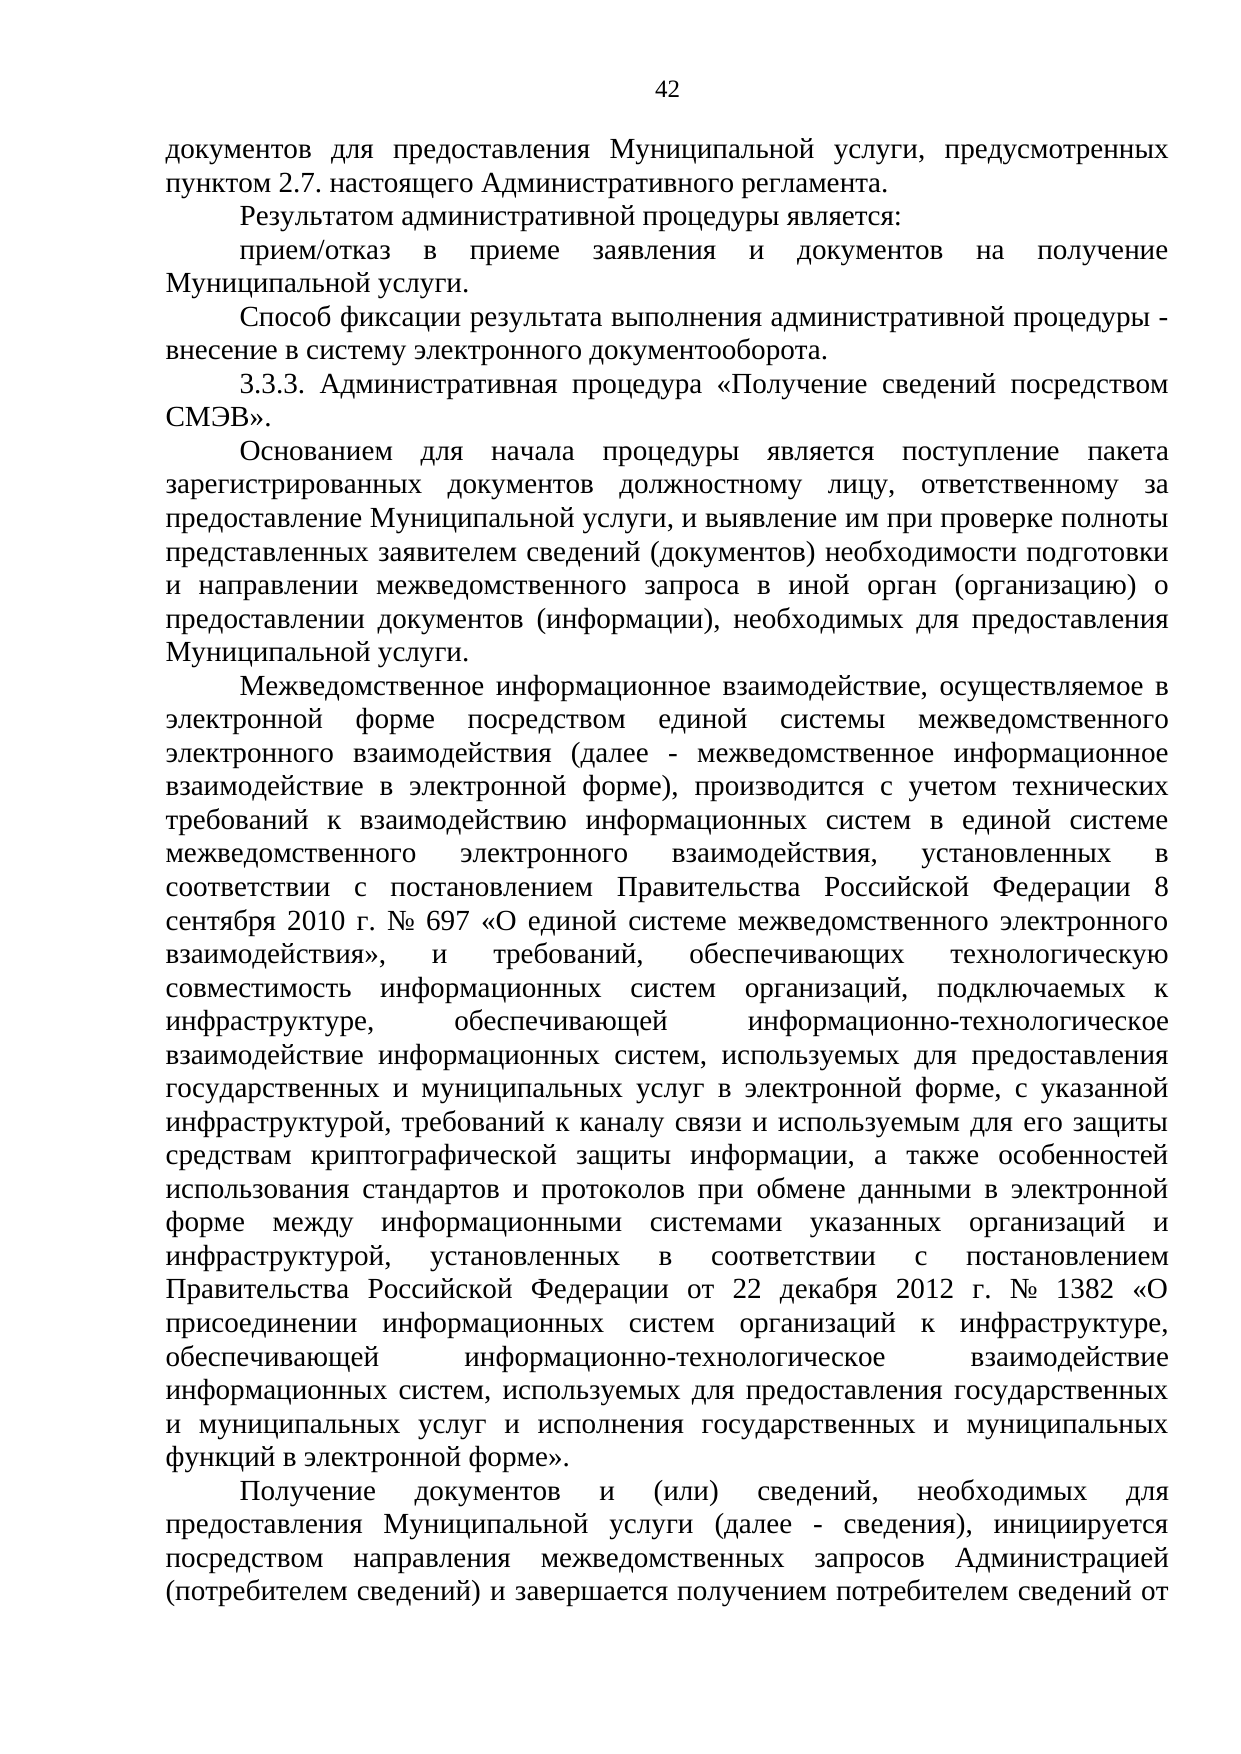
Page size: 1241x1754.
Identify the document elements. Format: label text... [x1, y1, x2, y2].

text прием/отказ в приеме заявления и документов на получение Муниципальной услуги. [165, 232, 1169, 299]
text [165, 1473, 1169, 1607]
text Способ фиксации результата выполнения административной процедуры - внесение в систему электронного документооборота. [165, 299, 1169, 366]
text 3.3.3. Административная процедура «Получение сведений посредством СМЭВ». [165, 366, 1169, 433]
text Межведомственное информационное взаимодействие, осуществляемое в электронной форме посредством единой системы межведомственного электронного взаимодействия (далее - межведомственное информационное взаимодействие в электронной форме), производится с учетом технических требований к взаимодействию информационных систем в единой системе межведомственного электронного взаимодействия, установленных в соответствии с постановлением Правительства Российской Федерации 8 сентября 2010 г. № 697 «О единой системе межведомственного электронного взаимодействия», и требований, обеспечивающих технологическую совместимость информационных систем организаций, подключаемых к инфраструктуре, обеспечивающей информационно-технологическое взаимодействие информационных систем, используемых для предоставления государственных и муниципальных услуг в электронной форме, с указанной инфраструктурой, требований к каналу связи и используемым для его защиты средствам криптографической защиты информации, а также особенностей использования стандартов и протоколов при обмене данными в электронной форме между информационными системами указанных организаций и инфраструктурой, установленных в соответствии с постановлением Правительства Российской Федерации от 22 декабря 2012 г. № 1382 «О присоединении информационных систем организаций к инфраструктуре, обеспечивающей информационно-технологическое взаимодействие информационных систем, используемых для предоставления государственных и муниципальных услуг и исполнения государственных и муниципальных функций в электронной форме». [165, 668, 1169, 1473]
text Основанием для начала процедуры является поступление пакета зарегистрированных документов должностному лицу, ответственному за предоставление Муниципальной услуги, и выявление им при проверке полноты представленных заявителем сведений (документов) необходимости подготовки и направлении межведомственного запроса в иной орган (организацию) о предоставлении документов (информации), необходимых для предоставления Муниципальной услуги. [165, 433, 1169, 668]
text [165, 131, 1169, 198]
text Результатом административной процедуры является: [165, 198, 1169, 232]
